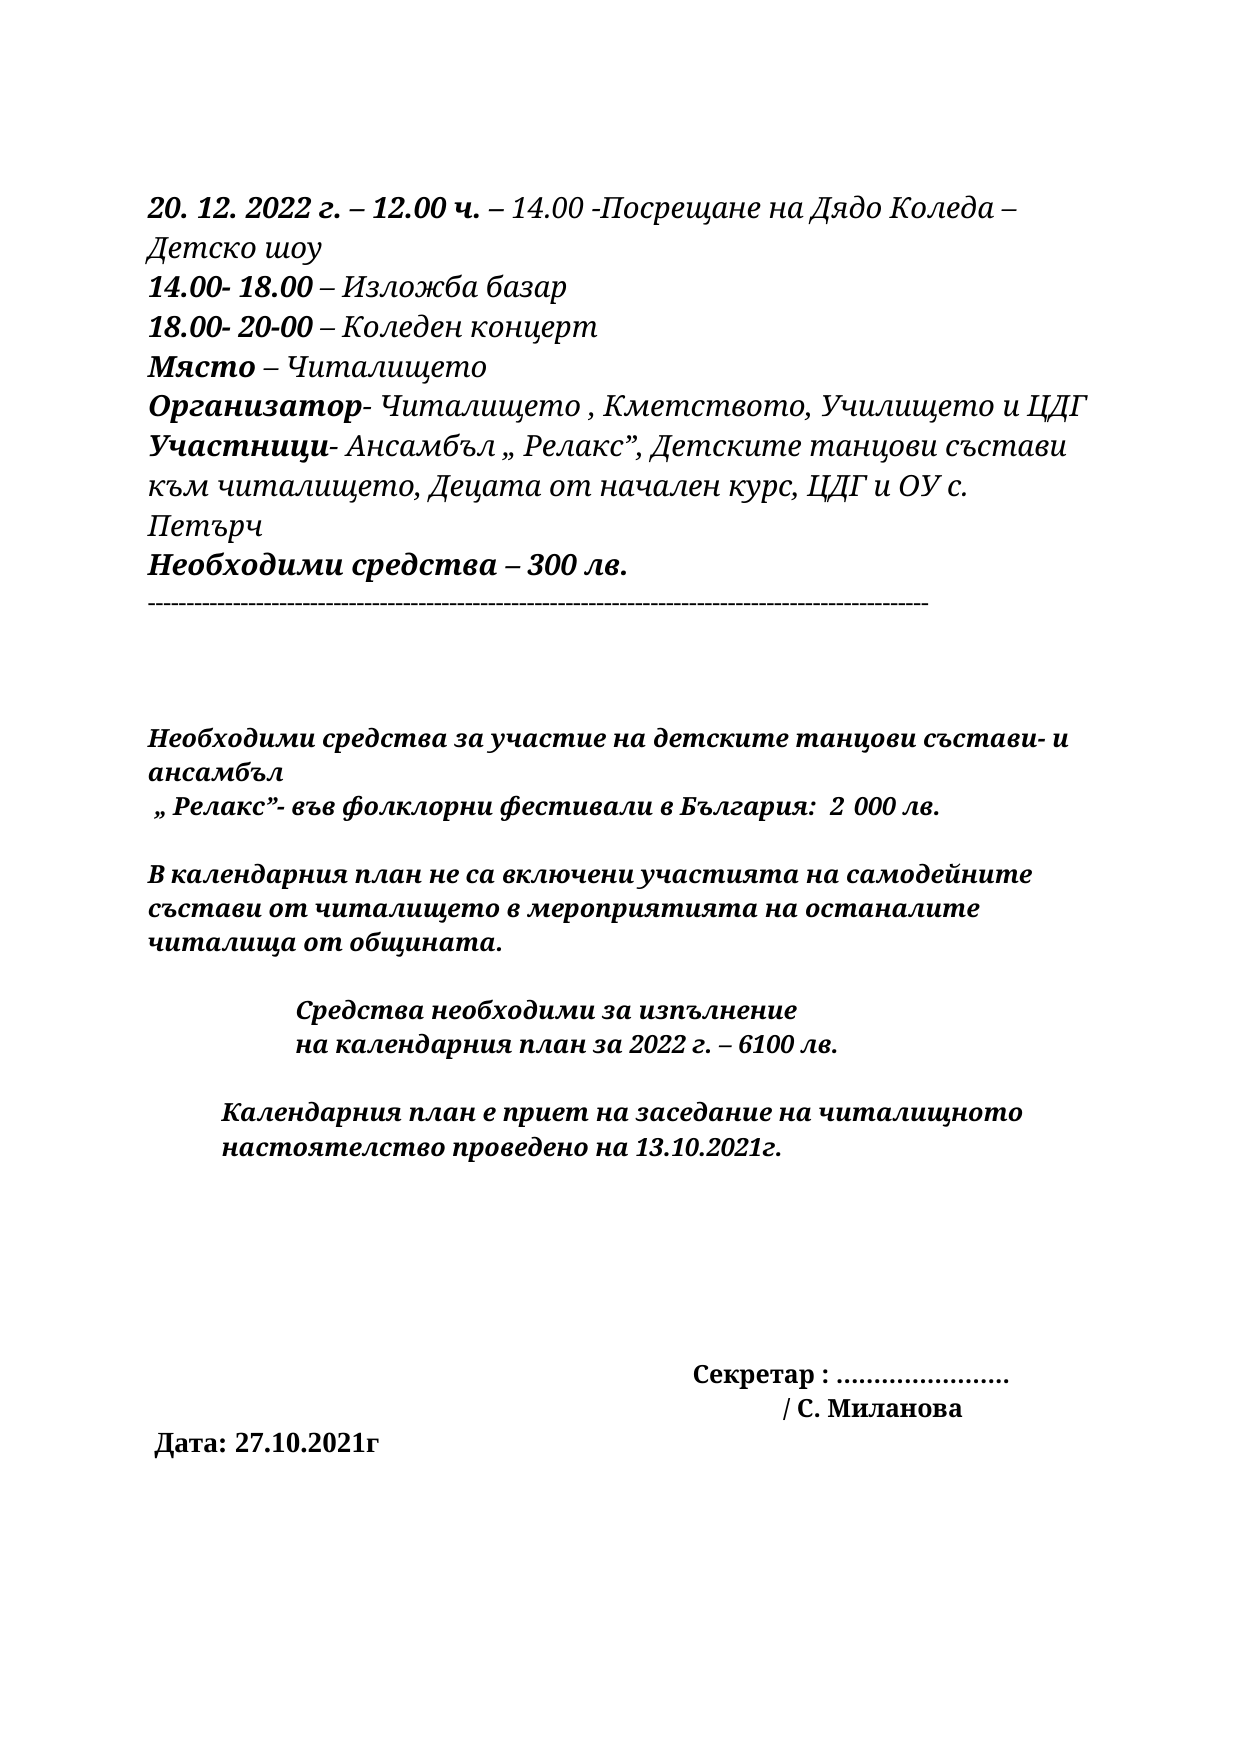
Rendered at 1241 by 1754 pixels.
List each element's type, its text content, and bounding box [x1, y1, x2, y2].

text / С. Миланова [148, 1391, 1093, 1425]
text Дата: 27.10.2021г [148, 1425, 1093, 1459]
text Необходими средства – 300 лв. [148, 544, 1093, 584]
text Календарния план е приет на заседание на читалищното настоятелство проведено на 13.10.2021г. [221, 1095, 1093, 1163]
text 20. 12. 2022 г. – 12.00 ч. – 14.00 -Посрещане на Дядо Коледа – Детско шоу [148, 187, 1093, 267]
text 14.00- 18.00 – Изложба базар [148, 267, 1093, 306]
text „ Релакс”- във фолклорни фестивали в България: 2 000 лв. [148, 788, 1093, 823]
text В календарния план не са включени участията на самодейните състави от читалището в мероприятията на останалите читалища от общината. [148, 857, 1093, 959]
text Необходими средства за участие на детските танцови състави- и ансамбъл [148, 720, 1093, 788]
text 18.00- 20-00 – Коледен концерт [148, 306, 1093, 346]
text Място – Читалището [148, 346, 1093, 386]
text ----------------------------------------------------------------------------------------------------- [148, 584, 1093, 618]
text Средства необходими за изпълнение [221, 993, 1093, 1027]
text Секретар : ………………….. [148, 1357, 1093, 1391]
text Организатор- Читалището , Кметството, Училището и ЦДГ [148, 386, 1093, 425]
text Участници- Ансамбъл „ Релакс”, Детските танцови състави към читалището, Децата от начален курс, ЦДГ и ОУ с. Петърч [148, 425, 1093, 544]
text на календарния план за 2022 г. – 6100 лв. [221, 1027, 1093, 1061]
